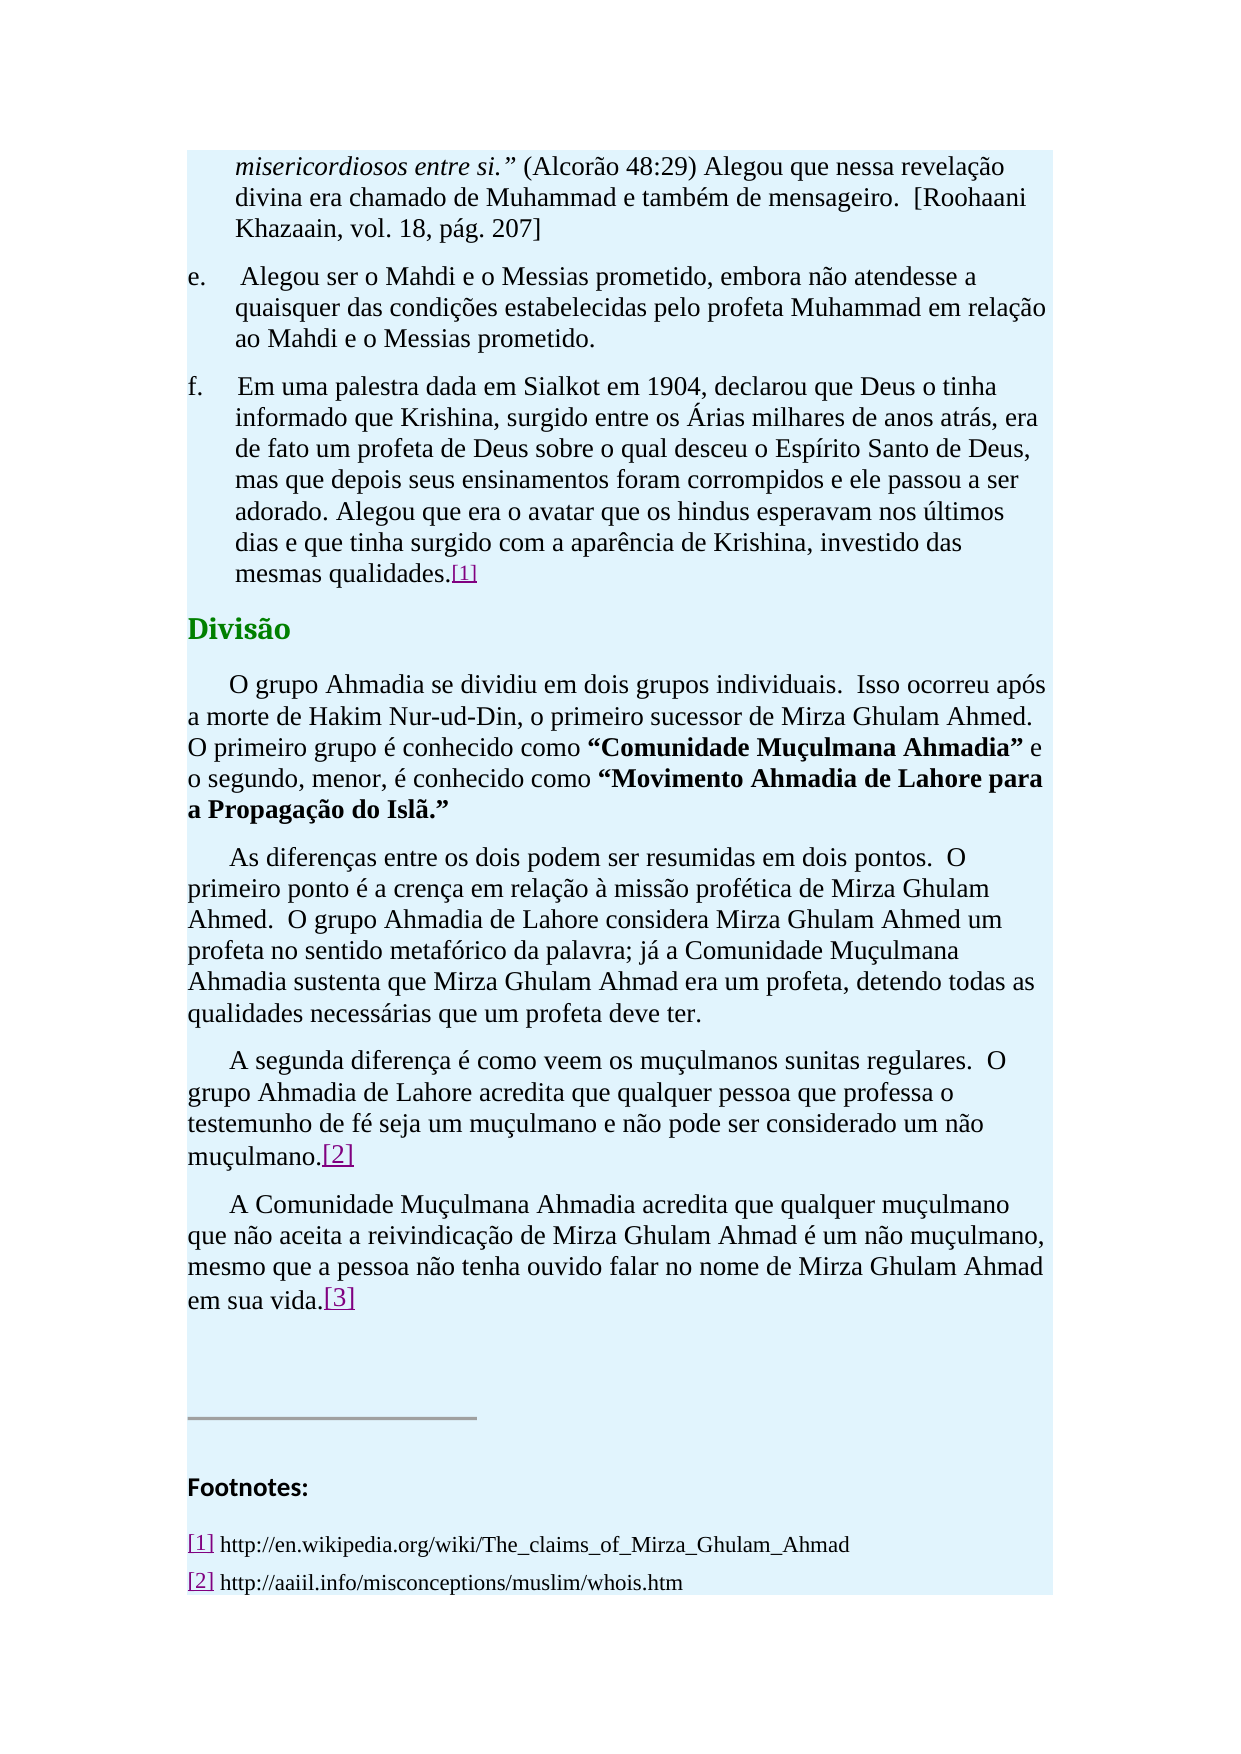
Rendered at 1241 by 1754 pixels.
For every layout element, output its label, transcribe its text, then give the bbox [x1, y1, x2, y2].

text Footnotes: [187, 1470, 1053, 1503]
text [187, 150, 1053, 243]
text O grupo Ahmadia se dividiu em dois grupos individuais. Isso ocorreu após a morte de Hakim Nur-ud-Din, o primeiro sucessor de Mirza Ghulam Ahmed. O primeiro grupo é conhecido como “Comunidade Muçulmana Ahmadia” e o segundo, menor, é conhecido como “Movimento Ahmadia de Lahore para a Propagação do Islã.” [187, 668, 1053, 824]
subtitle Divisão [187, 612, 1053, 648]
text f. Em uma palestra dada em Sialkot em 1904, declarou que Deus o tinha informado que Krishina, surgido entre os Árias milhares de anos atrás, era de fato um profeta de Deus sobre o qual desceu o Espírito Santo de Deus, mas que depois seus ensinamentos foram corrompidos e ele passou a ser adorado. Alegou que era o avatar que os hindus esperavam nos últimos dias e que tinha surgido com a aparência de Krishina, investido das mesmas qualidades.[1] [187, 370, 1053, 588]
text As diferenças entre os dois podem ser resumidas em dois pontos. O primeiro ponto é a crença em relação à missão profética de Mirza Ghulam Ahmed. O grupo Ahmadia de Lahore considera Mirza Ghulam Ahmed um profeta no sentido metafórico da palavra; já a Comunidade Muçulmana Ahmadia sustenta que Mirza Ghulam Ahmad era um profeta, detendo todas as qualidades necessárias que um profeta deve ter. [187, 841, 1053, 1028]
text A Comunidade Muçulmana Ahmadia acredita que qualquer muçulmano que não aceita a reivindicação de Mirza Ghulam Ahmad é um não muçulmano, mesmo que a pessoa não tenha ouvido falar no nome de Mirza Ghulam Ahmad em sua vida.[3] [187, 1188, 1053, 1315]
text [1] http://en.wikipedia.org/wiki/The_claims_of_Mirza_Ghulam_Ahmad [187, 1529, 1053, 1557]
text [2] http://aaiil.info/misconceptions/muslim/whois.htm [187, 1567, 1053, 1595]
text A segunda diferença é como veem os muçulmanos sunitas regulares. O grupo Ahmadia de Lahore acredita que qualquer pessoa que professa o testemunho de fé seja um muçulmano e não pode ser considerado um não muçulmano.[2] [187, 1044, 1053, 1171]
text e. Alegou ser o Mahdi e o Messias prometido, embora não atendesse a quaisquer das condições estabelecidas pelo profeta Muhammad em relação ao Mahdi e o Messias prometido. [187, 260, 1053, 353]
